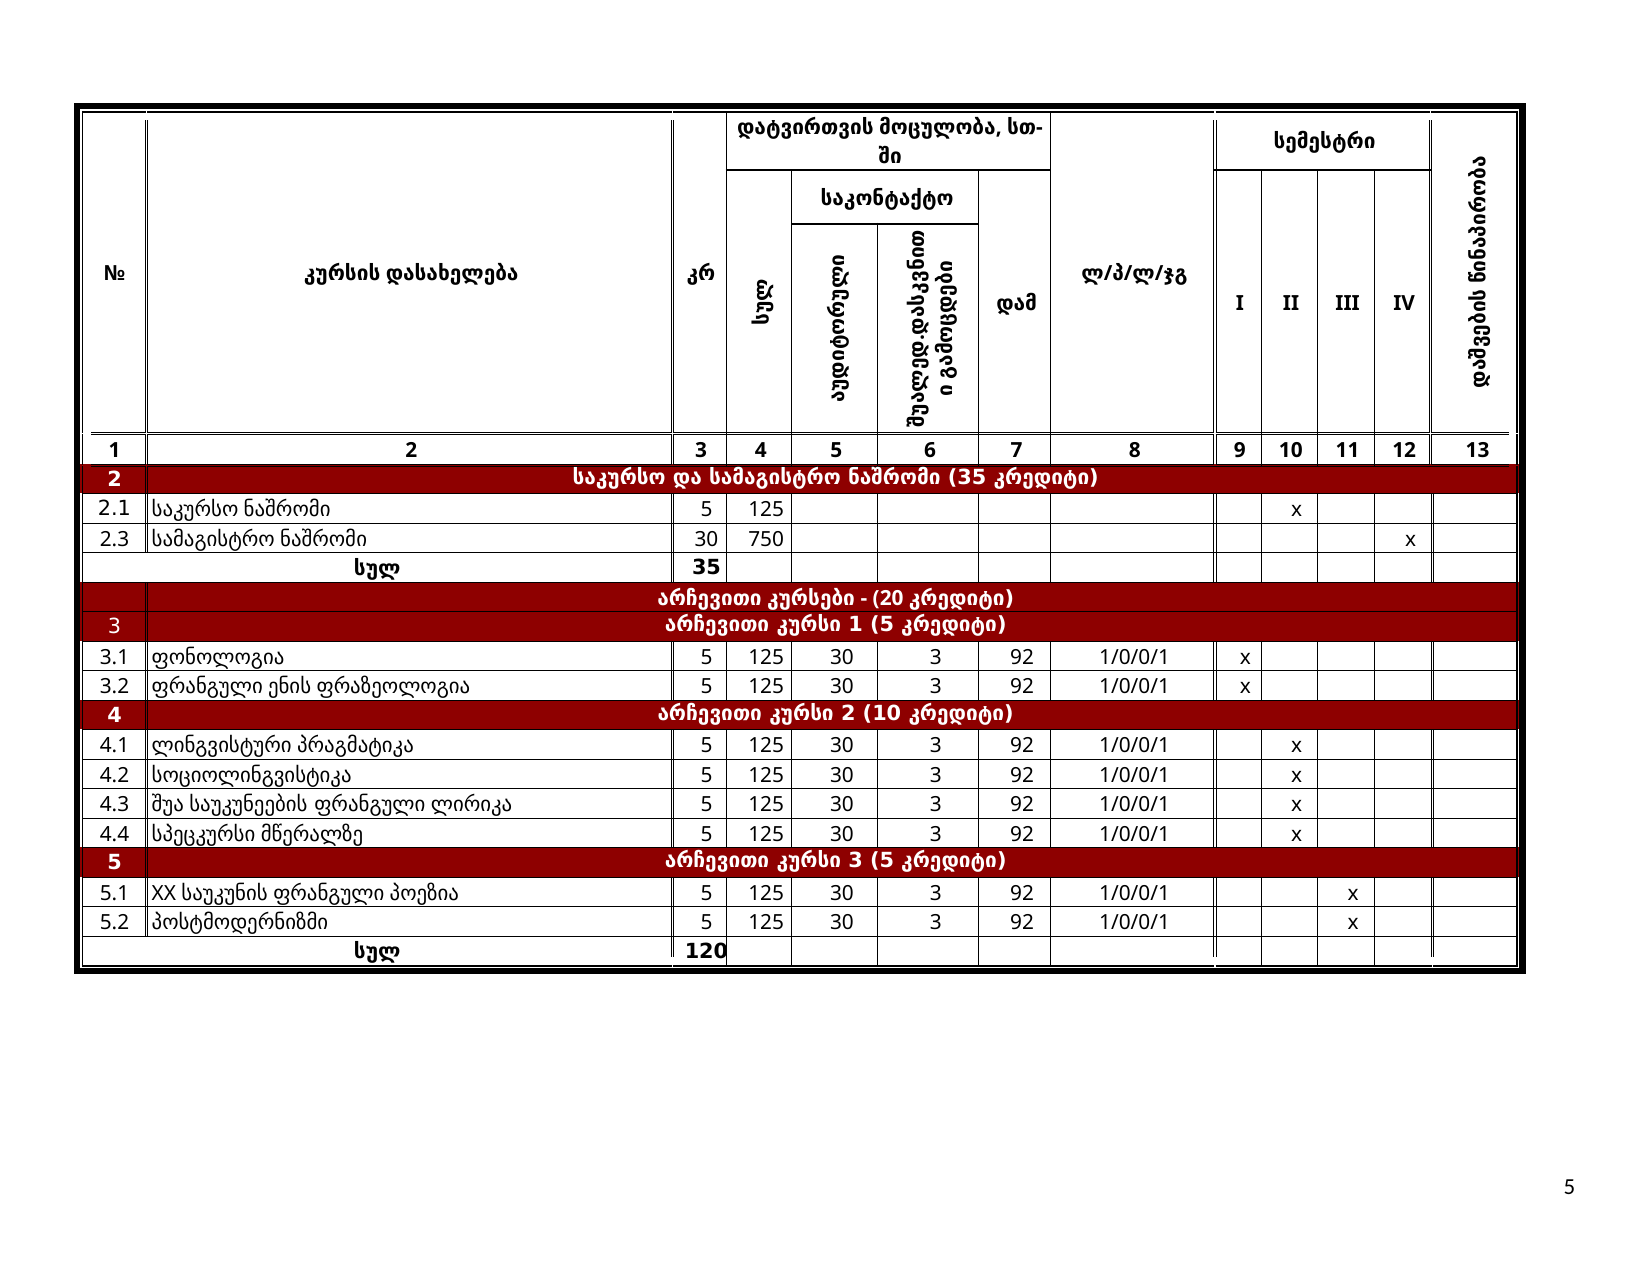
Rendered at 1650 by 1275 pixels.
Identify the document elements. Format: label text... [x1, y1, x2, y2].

table_cell 4.1 [83, 730, 145, 759]
table_cell 3 [83, 612, 145, 641]
table_cell 12 [1375, 435, 1429, 464]
table_cell 3.2 [83, 671, 145, 700]
table_cell 125 [727, 642, 791, 670]
table_cell x [1318, 878, 1374, 906]
table_cell 3 [878, 789, 978, 818]
table_cell [1375, 642, 1431, 670]
table_cell [1434, 494, 1516, 523]
table_cell [792, 937, 877, 965]
table_cell x [1262, 760, 1317, 788]
table_cell x [1262, 789, 1317, 818]
table_cell x [1217, 671, 1261, 700]
table_cell 1/0/0/1 [1051, 760, 1213, 788]
table_cell [1318, 671, 1374, 700]
table_cell 5.2 [83, 907, 145, 936]
table_cell 30 [674, 524, 726, 552]
table_cell x [1262, 730, 1317, 759]
table_cell [1217, 789, 1261, 818]
table_cell [979, 937, 1050, 965]
table_cell 30 [792, 789, 877, 818]
table_cell 3 [878, 760, 978, 788]
table_cell [1432, 937, 1516, 965]
table_cell 1/0/0/1 [1051, 789, 1213, 818]
table_cell 92 [979, 760, 1050, 788]
table_cell 125 [727, 789, 791, 818]
table_cell [1434, 819, 1516, 847]
table_cell 125 [727, 907, 791, 936]
table_cell [1318, 730, 1374, 759]
table_cell 7 [979, 435, 1050, 464]
table_cell [1434, 671, 1516, 700]
table_cell 3 [878, 642, 978, 670]
table_cell [792, 494, 877, 523]
table_cell 5 [674, 671, 726, 700]
table_cell [1375, 671, 1431, 700]
table_cell II [1262, 171, 1317, 432]
table_cell [1318, 760, 1374, 788]
table_cell 30 [792, 878, 877, 906]
table_cell 2 [80, 464, 147, 493]
table_cell 4 [727, 435, 791, 464]
table_cell 4 [83, 701, 145, 729]
table_cell 5 [674, 642, 726, 670]
table_header დაშვების წინაპირობა [1430, 112, 1516, 432]
table_header დატვირთვის მოცულობა, სთ-ში [727, 113, 1050, 169]
table_cell XX საუკუნის ფრანგული პოეზია [148, 878, 671, 906]
table_cell x [1375, 524, 1431, 552]
table_cell [1318, 937, 1374, 965]
table_cell [1434, 789, 1516, 818]
table_cell [1262, 524, 1317, 552]
table_cell სულ [727, 171, 791, 432]
table_cell შუალედ.დასკვნითი გამოცდები [878, 225, 978, 432]
table_cell 125 [727, 819, 791, 847]
table_cell 3.1 [83, 642, 145, 670]
table_cell 13 [1430, 432, 1519, 464]
table_cell 5 [674, 730, 726, 759]
table_cell არჩევითი კურსი 1 (5 კრედიტი) [148, 612, 1516, 641]
table_header ლ/პ/ლ/ჯგ [1051, 109, 1215, 432]
table_cell 30 [792, 760, 877, 788]
table_cell 125 [727, 671, 791, 700]
table_cell I [1217, 171, 1261, 432]
table_cell 5 [83, 848, 145, 877]
table_cell 1/0/0/1 [1051, 907, 1213, 936]
table_cell 1/0/0/1 [1051, 878, 1213, 906]
table_header სემესტრი [1215, 112, 1430, 169]
table_cell [83, 583, 145, 611]
table_cell [878, 524, 978, 552]
table_cell IV [1375, 171, 1429, 432]
table_cell 5 [674, 789, 726, 818]
table_cell 1/0/0/1 [1051, 730, 1213, 759]
table_cell 1/0/0/1 [1051, 819, 1213, 847]
table_cell [1318, 642, 1374, 670]
table_cell 5 [674, 878, 726, 906]
table_cell [1318, 789, 1374, 818]
table_cell აუდიტორული [792, 225, 877, 432]
table_cell x [1217, 642, 1261, 670]
table_cell [1262, 907, 1317, 936]
table_cell 9 [1217, 435, 1261, 464]
table_cell სოციოლინგვისტიკა [148, 760, 671, 788]
table_cell x [1318, 907, 1374, 936]
table_cell [1051, 937, 1215, 965]
table_cell [1375, 494, 1431, 523]
table_cell 5.1 [83, 878, 145, 906]
table_cell [1051, 553, 1213, 582]
table_cell 30 [792, 642, 877, 670]
table_cell [1434, 907, 1516, 936]
table_cell [1217, 878, 1261, 906]
table_cell [1318, 553, 1374, 582]
table_cell 92 [979, 819, 1050, 847]
table_cell 8 [1051, 435, 1213, 464]
table_cell 3 [674, 435, 726, 464]
table_cell [1217, 907, 1261, 936]
table_cell [1434, 878, 1516, 906]
table_cell [979, 494, 1050, 523]
table_cell დამ [979, 171, 1050, 432]
table_cell x [1262, 494, 1317, 523]
table_cell [727, 937, 791, 965]
table_cell ფონოლოგია [148, 642, 671, 670]
table_cell [1434, 730, 1516, 759]
table_cell 125 [727, 878, 791, 906]
table_cell [1318, 494, 1374, 523]
table_cell [1217, 819, 1261, 847]
table_cell 92 [979, 789, 1050, 818]
table_cell 2.1 [83, 494, 145, 523]
table_cell არჩევითი კურსი 3 (5 კრედიტი) [148, 848, 1516, 877]
table_cell 92 [979, 878, 1050, 906]
table_cell x [1262, 819, 1317, 847]
table_cell 2 [148, 435, 671, 464]
table_cell 125 [727, 730, 791, 759]
table_cell 92 [979, 907, 1050, 936]
table_cell [1217, 494, 1261, 523]
table_cell [1375, 907, 1431, 936]
table_cell 2.3 [83, 524, 145, 552]
table_cell 1/0/0/1 [1051, 642, 1213, 670]
table_cell 5 [674, 819, 726, 847]
table_cell 11 [1318, 435, 1374, 464]
table_cell [1375, 819, 1431, 847]
table_cell [792, 553, 877, 582]
table_cell სულ [83, 553, 671, 582]
table_cell საკურსო ნაშრომი [148, 494, 671, 523]
table_cell [1051, 524, 1213, 552]
table_cell [1375, 760, 1431, 788]
table_cell [878, 494, 978, 523]
table_cell [727, 553, 791, 582]
table_cell [878, 553, 978, 582]
table_cell 3 [878, 671, 978, 700]
table_cell [1217, 553, 1261, 582]
table_cell საკურსო და სამაგისტრო ნაშრომი (35 კრედიტი) [148, 464, 1519, 493]
table_cell 3 [878, 730, 978, 759]
table_cell 1/0/0/1 [1051, 671, 1213, 700]
table_cell არჩევითი კურსი 2 (10 კრედიტი) [148, 701, 1516, 729]
table_cell [1262, 553, 1317, 582]
table_cell [979, 553, 1050, 582]
table_cell 92 [979, 730, 1050, 759]
table_header კრ [672, 112, 726, 432]
table_cell 120 [672, 937, 726, 965]
table_cell საკონტაქტო [792, 171, 978, 222]
table_cell [1262, 937, 1317, 965]
table_cell 30 [792, 907, 877, 936]
table_cell [1375, 878, 1431, 906]
table_cell III [1318, 171, 1374, 432]
table_cell 4.4 [83, 819, 145, 847]
table_cell [1051, 494, 1213, 523]
table_cell ფრანგული ენის ფრაზეოლოგია [148, 671, 671, 700]
table_cell [1318, 524, 1374, 552]
table_cell 6 [878, 435, 978, 464]
table_cell [1375, 789, 1431, 818]
table_cell ლინგვისტური პრაგმატიკა [148, 730, 671, 759]
table_cell [792, 524, 877, 552]
table_cell 750 [727, 524, 791, 552]
table_cell [1262, 878, 1317, 906]
table_cell 4.3 [83, 789, 145, 818]
table_cell 5 [674, 760, 726, 788]
table_cell [1217, 730, 1261, 759]
table_cell 3 [878, 819, 978, 847]
table_cell 3 [878, 878, 978, 906]
table_cell სპეცკურსი მწერალზე [148, 819, 671, 847]
table_cell არჩევითი კურსები - (20 კრედიტი) [148, 583, 1516, 611]
table_header კურსის დასახელება [147, 113, 672, 432]
table_cell [979, 524, 1050, 552]
table_cell 30 [792, 819, 877, 847]
table_cell 92 [979, 642, 1050, 670]
table_cell 30 [792, 671, 877, 700]
table_cell [1434, 760, 1516, 788]
table_cell 5 [674, 494, 726, 523]
table_cell [1434, 553, 1516, 582]
table_cell 5 [674, 907, 726, 936]
table_cell სულ [83, 937, 672, 965]
table_cell 5 [792, 435, 877, 464]
table_cell [1375, 937, 1432, 965]
table_cell 30 [792, 730, 877, 759]
table_cell [1318, 819, 1374, 847]
table_cell [1434, 524, 1516, 552]
table_cell [1262, 671, 1317, 700]
table_cell პოსტმოდერნიზმი [148, 907, 671, 936]
table_cell 92 [979, 671, 1050, 700]
table_cell [1375, 730, 1431, 759]
table_cell [1217, 524, 1261, 552]
table_cell 35 [674, 553, 726, 582]
table_cell [1215, 937, 1261, 965]
table_cell სამაგისტრო ნაშრომი [148, 524, 671, 552]
table_cell 125 [727, 494, 791, 523]
table_cell 10 [1262, 435, 1317, 464]
table_cell 4.2 [83, 760, 145, 788]
table_cell [1375, 553, 1431, 582]
table_cell 125 [727, 760, 791, 788]
table_cell 3 [878, 907, 978, 936]
table_cell შუა საუკუნეების ფრანგული ლირიკა [148, 789, 671, 818]
table_cell [1434, 642, 1516, 670]
table_header № [80, 109, 147, 432]
table_cell [1262, 642, 1317, 670]
table_cell [878, 937, 978, 965]
table_cell [1217, 760, 1261, 788]
table_cell 1 [80, 432, 147, 464]
